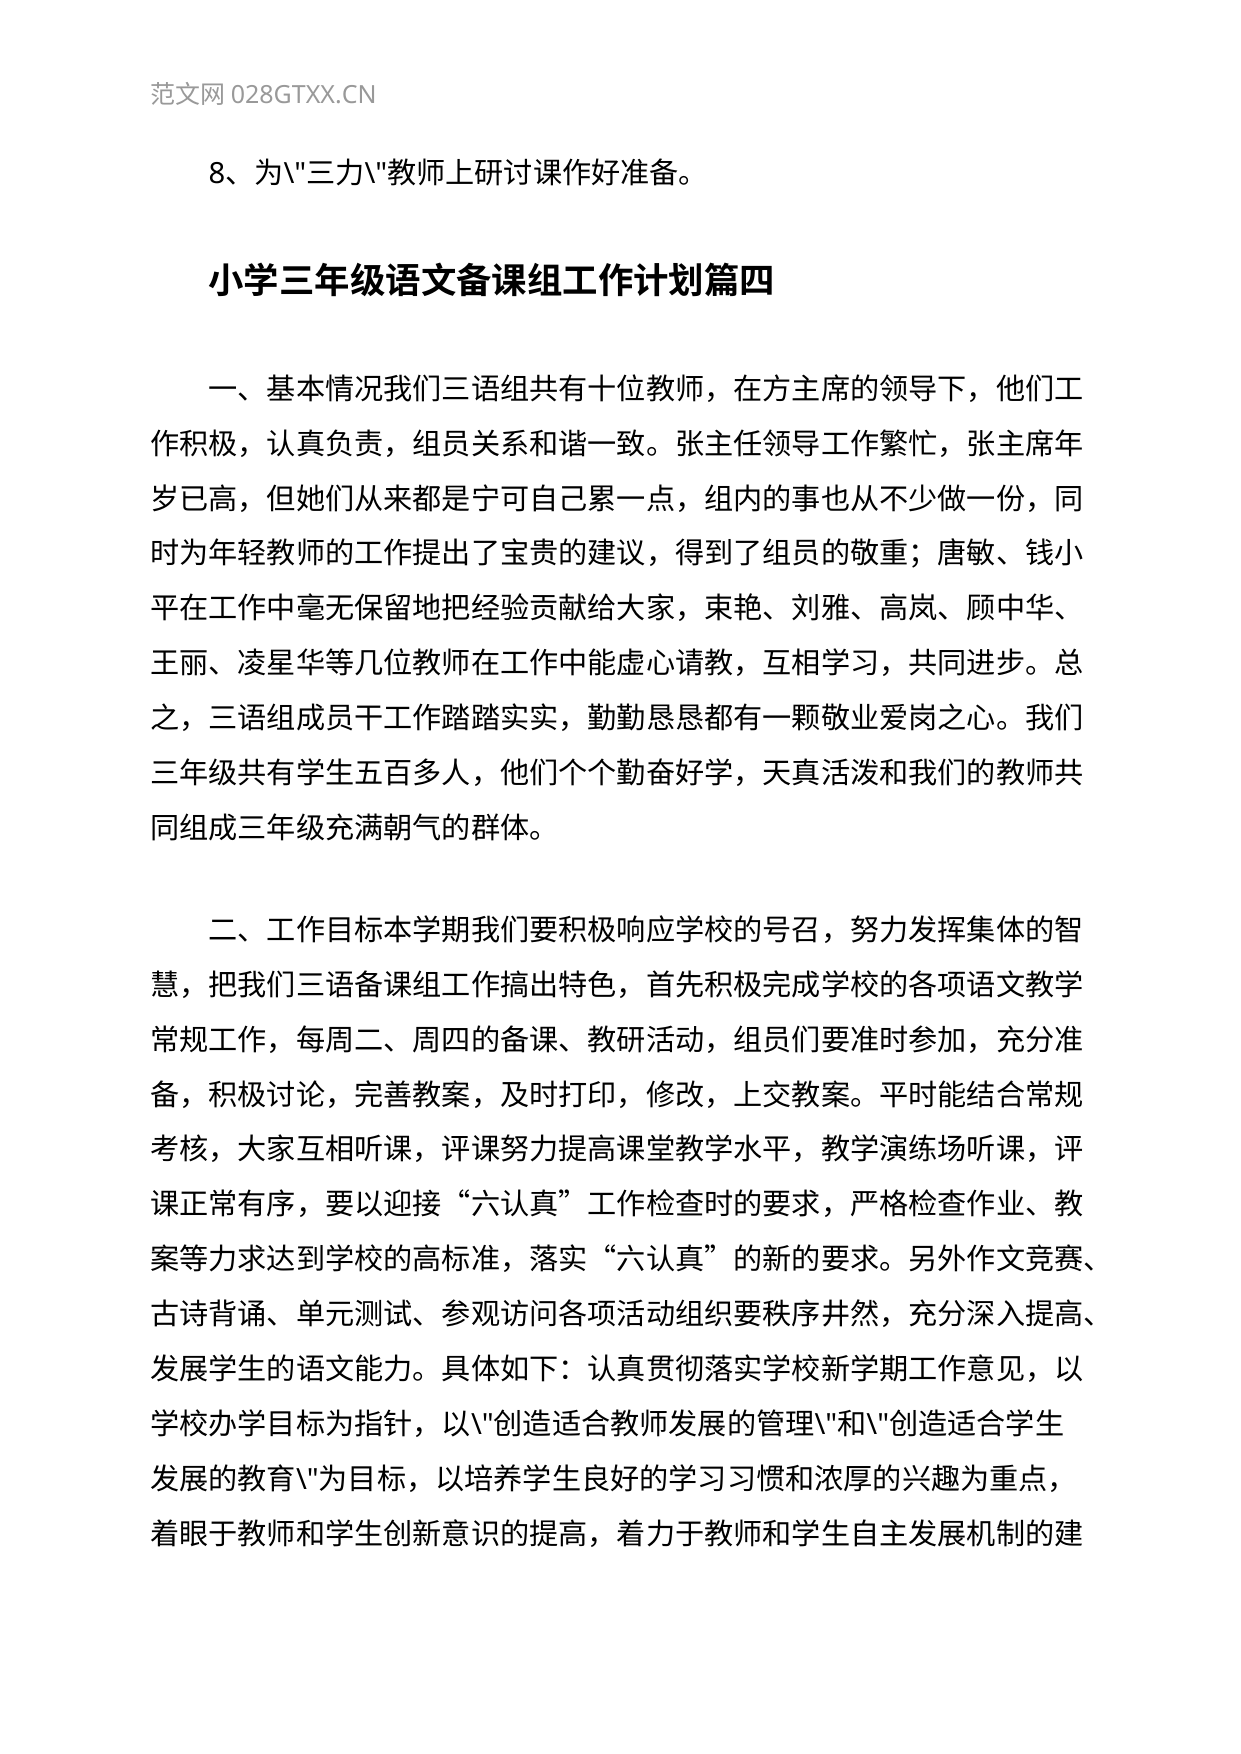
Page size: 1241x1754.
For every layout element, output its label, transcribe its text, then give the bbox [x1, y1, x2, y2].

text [150, 906, 1090, 1553]
text 小学三年级语文备课组工作计划篇四 [150, 252, 1090, 303]
text 一、基本情况我们三语组共有十位教师，在方主席的领导下，他们工作积极，认真负责，组员关系和谐一致。张主任领导工作繁忙，张主席年岁已高，但她们从来都是宁可自己累一点，组内的事也从不少做一份，同时为年轻教师的工作提出了宝贵的建议，得到了组员的敬重；唐敏、钱小平在工作中毫无保留地把经验贡献给大家，束艳、刘雅、高岚、顾中华、王丽、凌星华等几位教师在工作中能虚心请教，互相学习，共同进步。总之，三语组成员干工作踏踏实实，勤勤恳恳都有一颗敬业爱岗之心。我们三年级共有学生五百多人，他们个个勤奋好学，天真活泼和我们的教师共同组成三年级充满朝气的群体。 [150, 365, 1090, 847]
text 8、为\"三力\"教师上研讨课作好准备。 [150, 150, 1090, 192]
